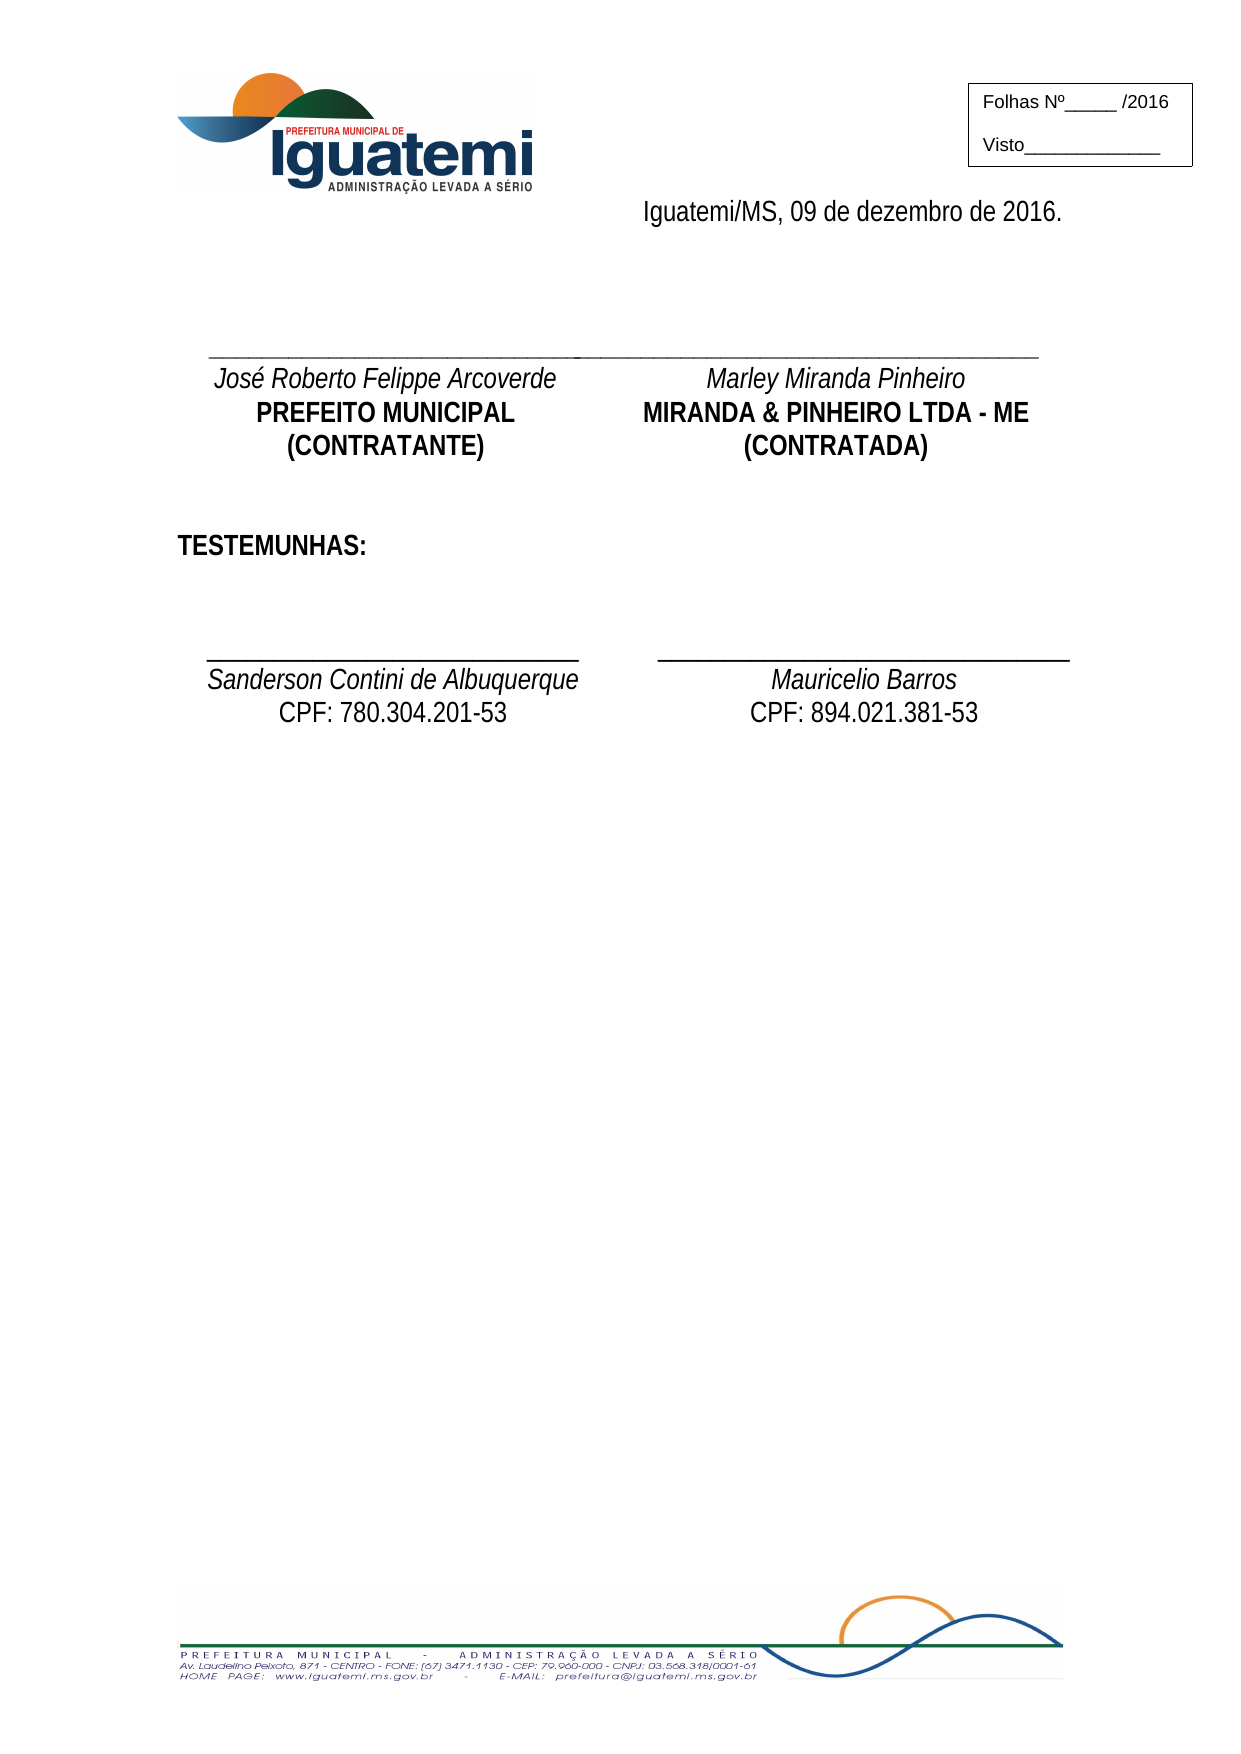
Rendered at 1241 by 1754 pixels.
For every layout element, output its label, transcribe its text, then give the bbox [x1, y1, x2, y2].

table_header _______________________________ Mauricelio Barros CPF: 894.021.381-53 [620, 629, 1108, 729]
picture [177, 73, 532, 194]
table_header ____________________________ Sanderson Contini de Albuquerque CPF: 780.304.201-53 [166, 629, 620, 729]
picture [177, 1586, 1064, 1681]
table_header ___________________________________ Marley Miranda Pinheiro MIRANDA & PINHEIRO LTDA - ME (CONTRATADA) [605, 328, 1107, 462]
text Iguatemi/MS, 09 de dezembro de 2016. [177, 194, 1063, 227]
text TESTEMUNHAS: [177, 528, 1063, 562]
table_header ____________________________ José Roberto Felippe Arcoverde PREFEITO MUNICIPAL (CONTRATANTE) [166, 328, 605, 462]
